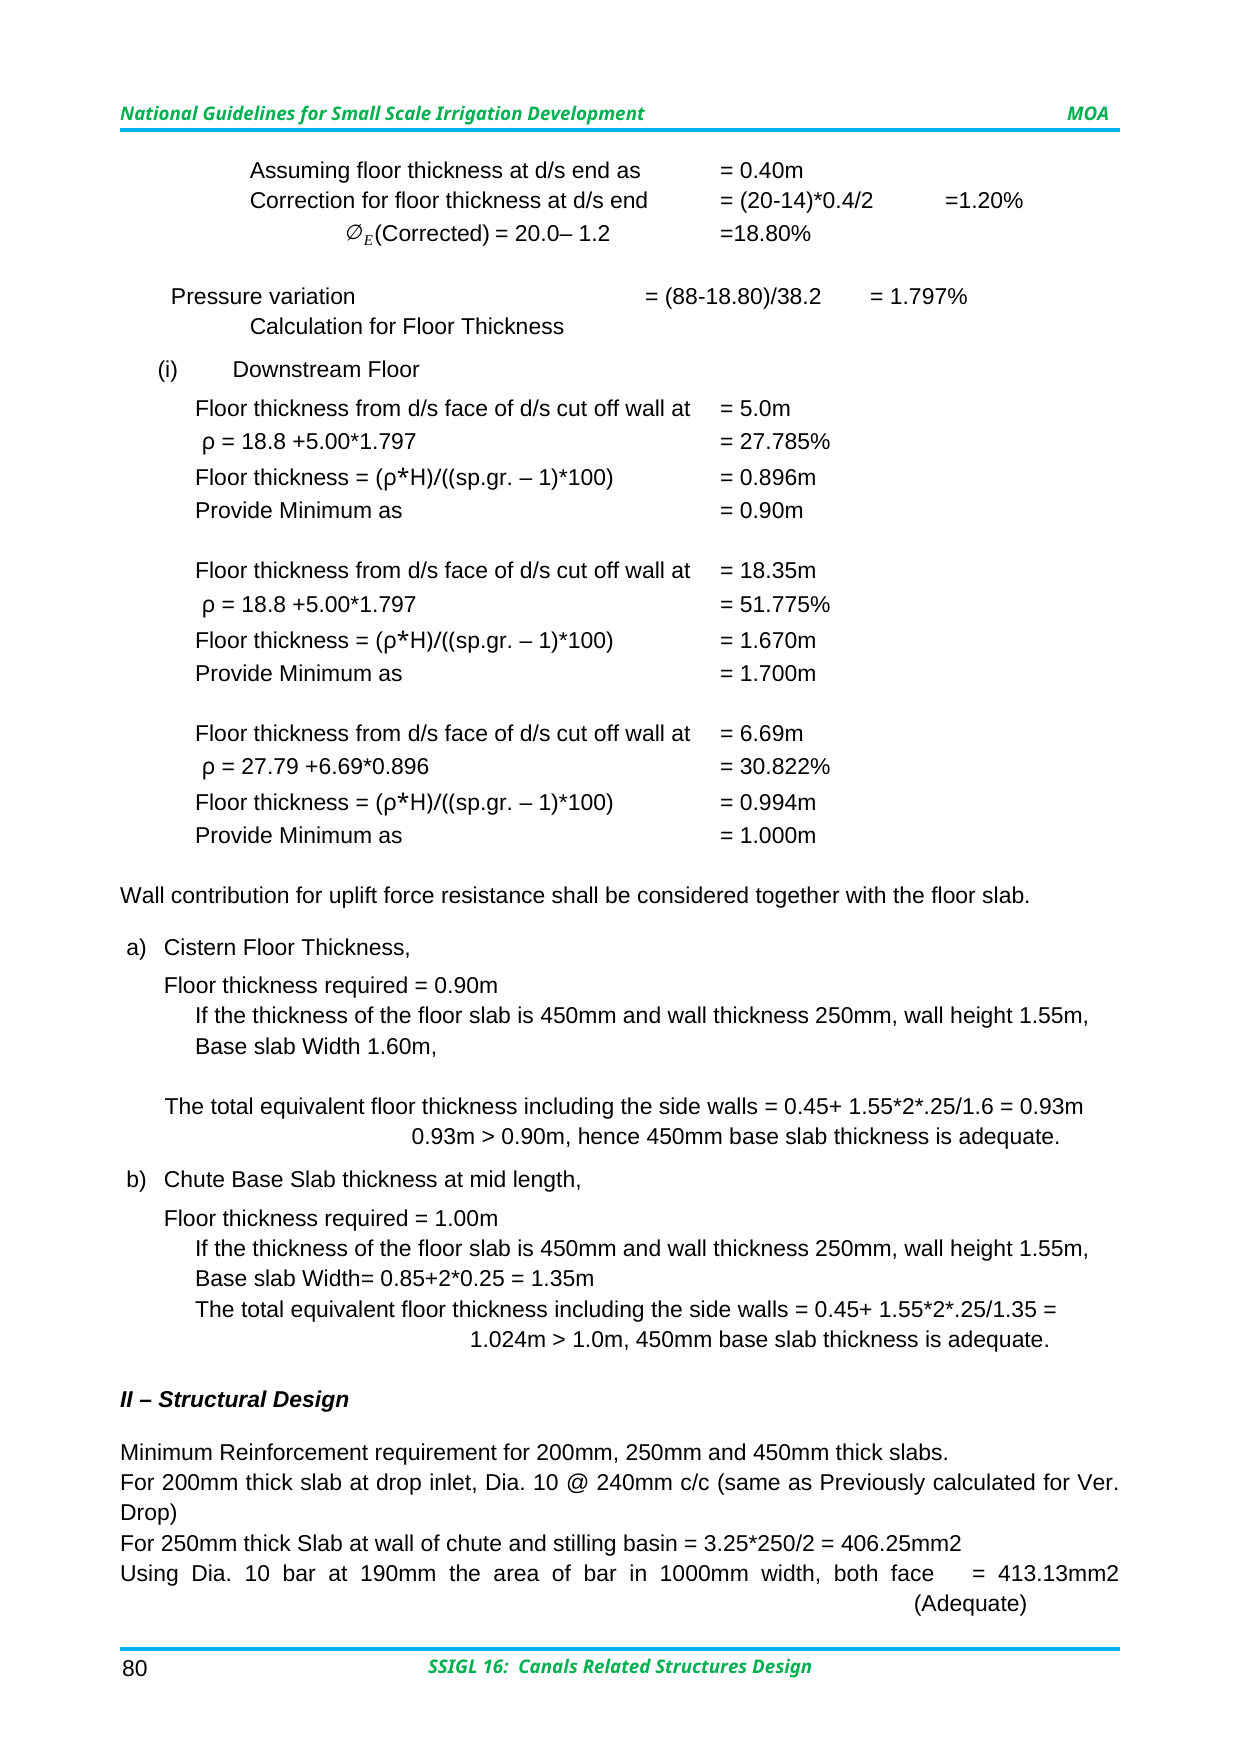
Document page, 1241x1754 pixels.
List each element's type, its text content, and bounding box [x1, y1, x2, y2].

text Provide Minimum as = 1.000m [195, 822, 1120, 848]
text Calculation for Floor Thickness [120, 313, 1120, 340]
text Using Dia. 10 bar at 190mm the area of bar in 1000mm width, both face = 413.13mm2 (Adequate) [120, 1560, 1120, 1616]
text For 200mm thick slab at drop inlet, Dia. 10 @ 240mm c/c (same as Previously calculated for Ver. Drop) [120, 1469, 1120, 1526]
text If the thickness of the floor slab is 450mm and wall thickness 250mm, wall height 1.55m, [195, 1235, 1120, 1261]
text The total equivalent floor thickness including the side walls = 0.45+ 1.55*2*.25/1.6 = 0.93m [120, 1093, 1120, 1119]
list Downstream Floor [157, 356, 1120, 382]
list Chute Base Slab thickness at mid length, [126, 1166, 1120, 1192]
text ρ = 18.8 +5.00*1.797 = 51.775% [195, 588, 1120, 619]
text The total equivalent floor thickness including the side walls = 0.45+ 1.55*2*.25/1.35 = [195, 1296, 1120, 1322]
text (Corrected) = 20.0– 1.2 =18.80% [120, 218, 1120, 249]
text Correction for floor thickness at d/s end = (20-14)*0.4/2 =1.20% [120, 187, 1120, 214]
text Base slab Width= 0.85+2*0.25 = 1.35m [195, 1265, 1120, 1292]
text Assuming floor thickness at d/s end as = 0.40m [120, 157, 1120, 184]
text Floor thickness required = 1.00m [120, 1205, 1120, 1231]
text Floor thickness from d/s face of d/s cut off wall at = 6.69m [195, 720, 1120, 746]
text 0.93m > 0.90m, hence 450mm base slab thickness is adequate. [195, 1123, 1120, 1150]
text Wall contribution for uplift force resistance shall be considered together with the floor slab. [120, 882, 1120, 909]
text If the thickness of the floor slab is 450mm and wall thickness 250mm, wall height 1.55m, [195, 1002, 1120, 1029]
text Floor thickness required = 0.90m [120, 972, 1120, 999]
text Floor thickness = (ρ*H)/((sp.gr. – 1)*100) = 0.994m [195, 786, 1120, 817]
text ρ = 27.79 +6.69*0.896 = 30.822% [195, 750, 1120, 781]
text ρ = 18.8 +5.00*1.797 = 27.785% [195, 425, 1120, 456]
text Provide Minimum as = 1.700m [195, 659, 1120, 686]
text Floor thickness from d/s face of d/s cut off wall at = 5.0m [195, 395, 1120, 421]
text Floor thickness = (ρ*H)/((sp.gr. – 1)*100) = 0.896m [195, 461, 1120, 492]
text Minimum Reinforcement requirement for 200mm, 250mm and 450mm thick slabs. [120, 1439, 1120, 1465]
list Cistern Floor Thickness, [126, 933, 1120, 960]
text For 250mm thick Slab at wall of chute and stilling basin = 3.25*250/2 = 406.25mm2 [120, 1529, 1120, 1556]
text 1.024m > 1.0m, 450mm base slab thickness is adequate. [195, 1326, 1120, 1352]
text II – Structural Design [120, 1386, 1120, 1412]
text Provide Minimum as = 0.90m [195, 497, 1120, 523]
text Floor thickness = (ρ*H)/((sp.gr. – 1)*100) = 1.670m [195, 623, 1120, 655]
text Base slab Width 1.60m, [195, 1033, 1120, 1059]
text Floor thickness from d/s face of d/s cut off wall at = 18.35m [195, 557, 1120, 584]
text Pressure variation = (88-18.80)/38.2 = 1.797% [120, 283, 1120, 309]
